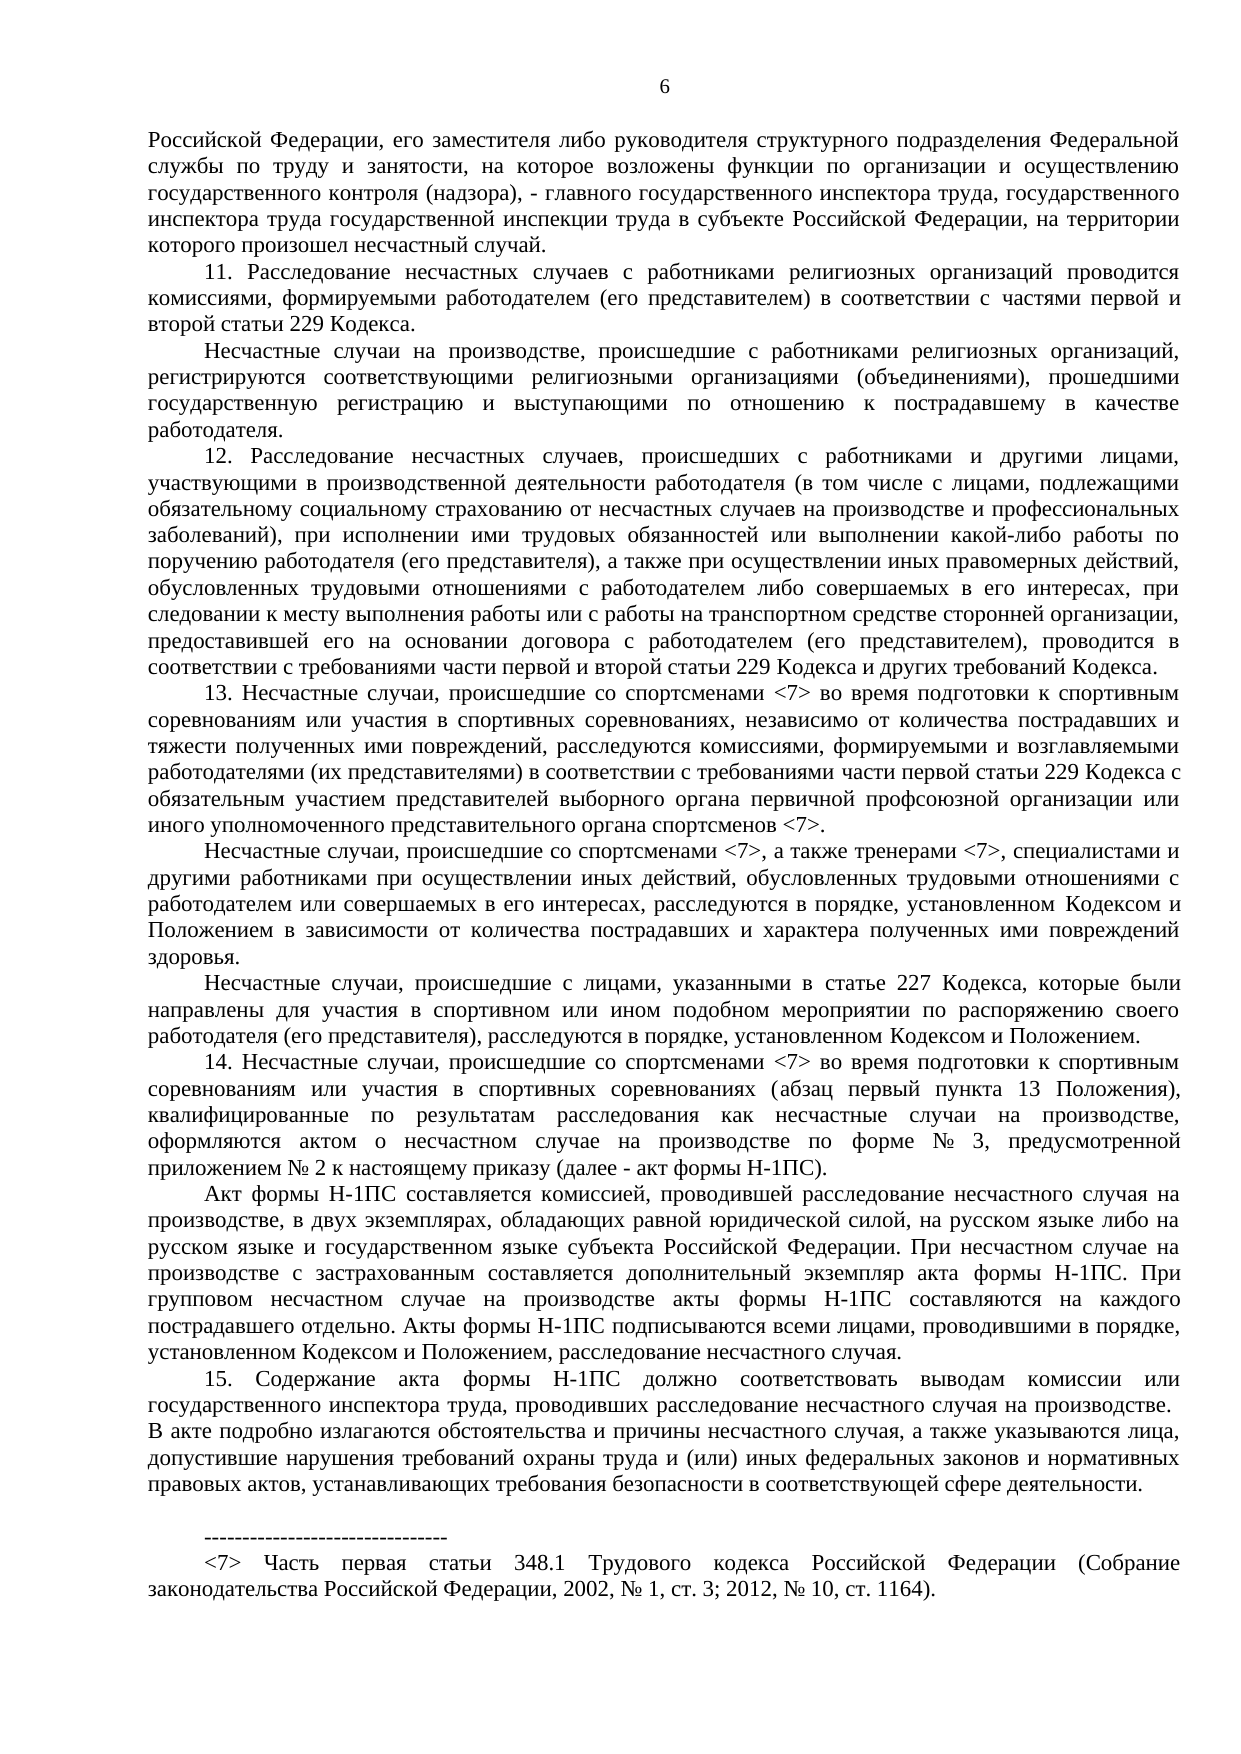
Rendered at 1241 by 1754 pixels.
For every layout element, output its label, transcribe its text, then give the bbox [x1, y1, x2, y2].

text Несчастные случаи на производстве, происшедшие с работниками религиозных организаций, регистрируются соответствующими религиозными организациями (объединениями), прошедшими государственную регистрацию и выступающими по отношению к пострадавшему в качестве работодателя. [148, 337, 1181, 442]
text Акт формы Н-1ПС составляется комиссией, проводившей расследование несчастного случая на производстве, в двух экземплярах, обладающих равной юридической силой, на русском языке либо на русском языке и государственном языке субъекта Российской Федерации. При несчастном случае на производстве с застрахованным составляется дополнительный экземпляр акта формы Н-1ПС. При групповом несчастном случае на производстве акты формы Н-1ПС составляются на каждого пострадавшего отдельно. Акты формы Н-1ПС подписываются всеми лицами, проводившими в порядке, установленном Кодексом и Положением, расследование несчастного случая. [148, 1180, 1181, 1364]
text Несчастные случаи, происшедшие со спортсменами <7>, а также тренерами <7>, специалистами и другими работниками при осуществлении иных действий, обусловленных трудовыми отношениями с работодателем или совершаемых в его интересах, расследуются в порядке, установленном Кодексом и Положением в зависимости от количества пострадавших и характера полученных ими повреждений здоровья. [148, 837, 1181, 969]
text 12. Расследование несчастных случаев, происшедших с работниками и другими лицами, участвующими в производственной деятельности работодателя (в том числе с лицами, подлежащими обязательному социальному страхованию от несчастных случаев на производстве и профессиональных заболеваний), при исполнении ими трудовых обязанностей или выполнении какой-либо работы по поручению работодателя (его представителя), а также при осуществлении иных правомерных действий, обусловленных трудовыми отношениями с работодателем либо совершаемых в его интересах, при следовании к месту выполнения работы или с работы на транспортном средстве сторонней организации, предоставившей его на основании договора с работодателем (его представителем), проводится в соответствии с требованиями части первой и второй статьи 229 Кодекса и других требований Кодекса. [148, 442, 1181, 679]
text Российской Федерации, его заместителя либо руководителя структурного подразделения Федеральной службы по труду и занятости, на которое возложены функции по организации и осуществлению государственного контроля (надзора), - главного государственного инспектора труда, государственного инспектора труда государственной инспекции труда в субъекте Российской Федерации, на территории которого произошел несчастный случай. [148, 126, 1181, 258]
text -------------------------------- [148, 1523, 1181, 1549]
text 15. Содержание акта формы Н-1ПС должно соответствовать выводам комиссии или государственного инспектора труда, проводивших расследование несчастного случая на производстве. В акте подробно излагаются обстоятельства и причины несчастного случая, а также указываются лица, допустившие нарушения требований охраны труда и (или) иных федеральных законов и нормативных правовых актов, устанавливающих требования безопасности в соответствующей сфере деятельности. [148, 1364, 1181, 1496]
text <7> Часть первая статьи 348.1 Трудового кодекса Российской Федерации (Собрание законодательства Российской Федерации, 2002, № 1, ст. 3; 2012, № 10, ст. 1164). [148, 1549, 1181, 1602]
text 14. Несчастные случаи, происшедшие со спортсменами <7> во время подготовки к спортивным соревнованиям или участия в спортивных соревнованиях (абзац первый пункта 13 Положения), квалифицированные по результатам расследования как несчастные случаи на производстве, оформляются актом о несчастном случае на производстве по форме № 3, предусмотренной приложением № 2 к настоящему приказу (далее - акт формы Н-1ПС). [148, 1048, 1181, 1180]
text Несчастные случаи, происшедшие с лицами, указанными в статье 227 Кодекса, которые были направлены для участия в спортивном или ином подобном мероприятии по распоряжению своего работодателя (его представителя), расследуются в порядке, установленном Кодексом и Положением. [148, 969, 1181, 1048]
text 11. Расследование несчастных случаев с работниками религиозных организаций проводится комиссиями, формируемыми работодателем (его представителем) в соответствии с частями первой и второй статьи 229 Кодекса. [148, 258, 1181, 337]
text 13. Несчастные случаи, происшедшие со спортсменами <7> во время подготовки к спортивным соревнованиям или участия в спортивных соревнованиях, независимо от количества пострадавших и тяжести полученных ими повреждений, расследуются комиссиями, формируемыми и возглавляемыми работодателями (их представителями) в соответствии с требованиями части первой статьи 229 Кодекса с обязательным участием представителей выборного органа первичной профсоюзной организации или иного уполномоченного представительного органа спортсменов <7>. [148, 679, 1181, 837]
